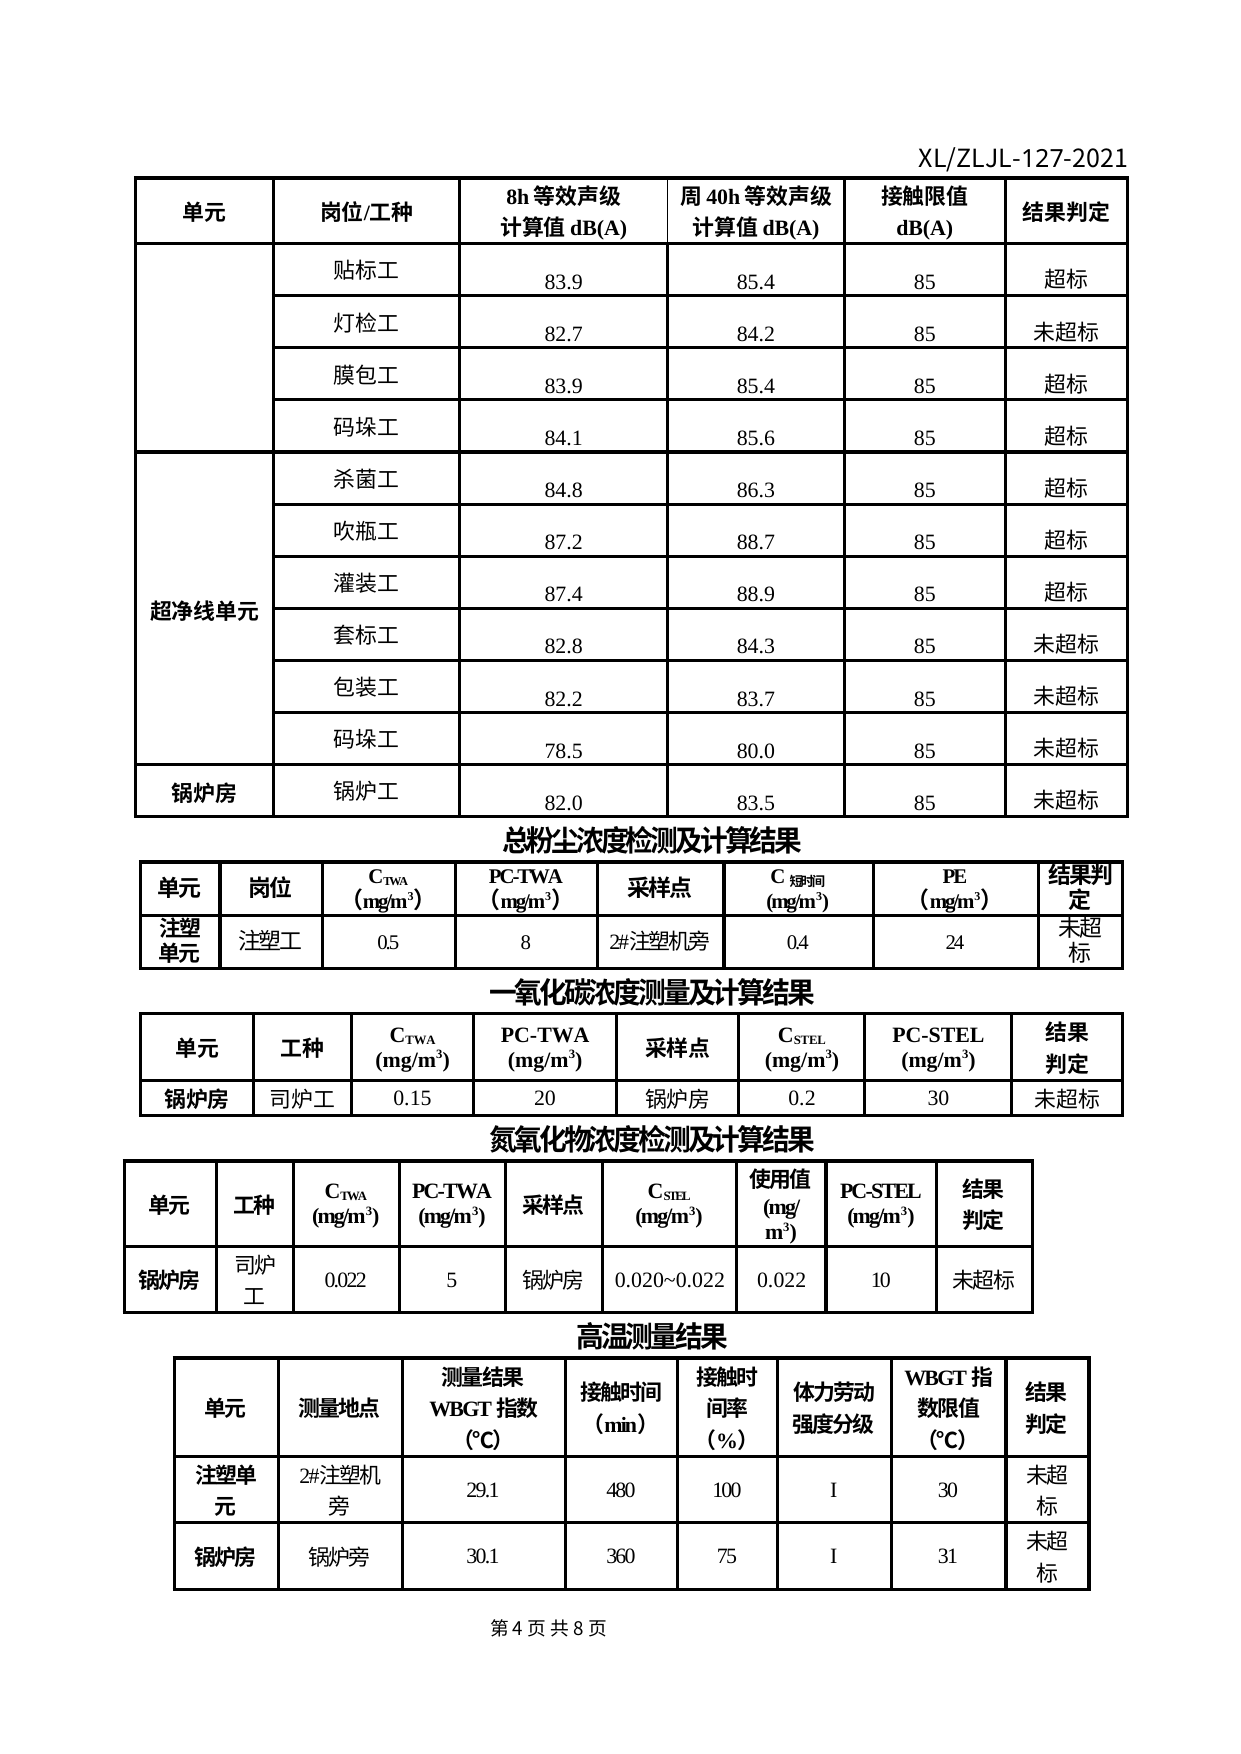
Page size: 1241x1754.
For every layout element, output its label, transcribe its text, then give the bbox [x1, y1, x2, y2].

table_header 单元 [126, 1163, 215, 1244]
table_cell 套标工 [275, 610, 458, 659]
table_cell 吹瓶工 [275, 506, 458, 554]
table_header PC-TWA （mg/m3） [457, 864, 596, 913]
table_cell 未超标 [1040, 917, 1121, 967]
table_header 使用值 (mg/m3) [738, 1163, 824, 1244]
table_header 采样点 [507, 1163, 601, 1244]
table_cell 84.1 [461, 401, 666, 450]
table_cell 82.0 [461, 766, 666, 815]
table_cell 82.7 [461, 297, 666, 346]
table_cell 2#注塑机旁 [599, 917, 722, 967]
table_cell 85 [846, 349, 1004, 398]
table_cell 20 [475, 1082, 615, 1114]
table_cell 0.2 [740, 1082, 863, 1114]
table_cell 84.8 [461, 454, 666, 502]
table_cell 83.7 [669, 662, 843, 711]
table_header 采样点 [599, 864, 722, 913]
table_cell 锅炉房 [126, 1248, 215, 1311]
table_header 岗位 [222, 864, 321, 913]
table_header PE （mg/m3） [875, 864, 1037, 913]
table_cell 31 [893, 1524, 1004, 1587]
table_cell 82.2 [461, 662, 666, 711]
table_cell 360 [567, 1524, 676, 1587]
table_cell 29.1 [404, 1458, 564, 1521]
table_header 8h等效声级 计算值dB(A) [461, 180, 667, 242]
table_cell 85 [846, 401, 1004, 450]
table_cell 84.2 [669, 297, 843, 346]
table_cell 30.1 [404, 1524, 564, 1587]
table_cell 88.7 [669, 506, 843, 554]
table_header 单元 [137, 180, 272, 242]
table_header 接触时间（min） [567, 1360, 676, 1454]
table_header 结果 判定 [1008, 1360, 1087, 1454]
table_cell 0.4 [726, 917, 872, 967]
table_cell 司炉工 [255, 1082, 350, 1114]
table_cell 2#注塑机旁 [280, 1458, 401, 1521]
table_header CTWA (mg/m3) [353, 1015, 472, 1078]
table_cell 膜包工 [275, 349, 458, 398]
table_cell 未超标 [1008, 1524, 1087, 1587]
table_cell 超标 [1007, 245, 1126, 294]
table_header 测量地点 [280, 1360, 401, 1454]
table_cell 杀菌工 [275, 454, 458, 502]
table_cell 83.9 [461, 245, 666, 294]
table_cell 0.022 [295, 1248, 398, 1311]
table_header 结果判定 [1040, 864, 1121, 913]
table_cell 0.15 [353, 1082, 472, 1114]
table_cell 司炉工 [218, 1248, 292, 1311]
text 一氧化碳浓度测量及计算结果 [135, 970, 1128, 1012]
table_cell 85.6 [669, 401, 843, 450]
table_cell 85 [846, 662, 1004, 711]
table_cell 超标 [1007, 349, 1126, 398]
table_cell 超标 [1007, 506, 1126, 554]
table_header PC-TWA (mg/m3) [475, 1015, 615, 1078]
table_cell 0.022 [738, 1248, 824, 1311]
table_header CTWA （mg/m3） [324, 864, 454, 913]
table_cell 未超标 [1007, 610, 1126, 659]
table_header CSTEL (mg/m3) [740, 1015, 863, 1078]
table_cell 0.5 [324, 917, 454, 967]
table_cell 超标 [1007, 401, 1126, 450]
table_cell 贴标工 [275, 245, 458, 294]
table_cell 85 [846, 766, 1004, 815]
table_cell 未超标 [1008, 1458, 1087, 1521]
table_header 结果 判定 [1013, 1015, 1121, 1078]
table_cell 85 [846, 558, 1004, 607]
table_cell 8 [457, 917, 596, 967]
table_cell 锅炉旁 [280, 1524, 401, 1587]
table_cell 83.5 [669, 766, 843, 815]
table_cell 100 [679, 1458, 776, 1521]
table_cell 85.4 [669, 245, 843, 294]
table_cell 10 [828, 1248, 935, 1311]
table_cell 85.4 [669, 349, 843, 398]
table_header 单元 [176, 1360, 277, 1454]
table_cell 5 [401, 1248, 504, 1311]
table_cell 未超标 [1007, 662, 1126, 711]
table_cell 未超标 [1007, 297, 1126, 346]
table_cell 码垛工 [275, 714, 458, 763]
table_cell 87.2 [461, 506, 666, 554]
table_header 测量结果WBGT指数（℃） [404, 1360, 564, 1454]
table_cell 78.5 [461, 714, 666, 763]
table_header CTWA (mg/m3) [295, 1163, 398, 1244]
table_cell 注塑单元 [176, 1458, 277, 1521]
table_cell 未超标 [1013, 1082, 1121, 1114]
table_cell 灯检工 [275, 297, 458, 346]
table_cell 24 [875, 917, 1037, 967]
table_cell 88.9 [669, 558, 843, 607]
text 高温测量结果 [135, 1314, 1128, 1356]
table_cell 0.020~0.022 [604, 1248, 735, 1311]
table_cell 87.4 [461, 558, 666, 607]
table_header 工种 [218, 1163, 292, 1244]
table_header 单元 [142, 864, 218, 913]
table_header C短时间 (mg/m3) [726, 864, 872, 913]
table_cell 锅炉房 [176, 1524, 277, 1587]
table_header 结果判定 [1007, 180, 1126, 242]
table_cell 超标 [1007, 454, 1126, 502]
table_header WBGT指数限值（℃） [893, 1360, 1004, 1454]
table_cell 75 [679, 1524, 776, 1587]
table_header 接触限值 dB(A) [846, 180, 1004, 242]
table_cell 锅炉房 [507, 1248, 601, 1311]
table_cell 未超标 [938, 1248, 1031, 1311]
table_header PC-TWA (mg/m3) [401, 1163, 504, 1244]
table_cell 85 [846, 297, 1004, 346]
text 氮氧化物浓度检测及计算结果 [135, 1117, 1128, 1159]
table_header CSTEL (mg/m3) [604, 1163, 735, 1244]
table_cell I [779, 1458, 890, 1521]
table_cell 未超标 [1007, 714, 1126, 763]
table_cell 包装工 [275, 662, 458, 711]
table_cell 85 [846, 610, 1004, 659]
table_cell 超标 [1007, 558, 1126, 607]
table_header 周40h等效声级 计算值dB(A) [668, 180, 843, 242]
table_cell 超净线单元 [137, 454, 272, 763]
table_cell 锅炉工 [275, 766, 458, 815]
table_cell 85 [846, 454, 1004, 502]
table_header 体力劳动强度分级 [779, 1360, 890, 1454]
table_cell 30 [893, 1458, 1004, 1521]
table_header 单元 [142, 1015, 252, 1078]
table_cell 注塑工 [222, 917, 321, 967]
table_cell 未超标 [1007, 766, 1126, 815]
table_cell 灌装工 [275, 558, 458, 607]
table_cell 86.3 [669, 454, 843, 502]
table_header 工种 [255, 1015, 350, 1078]
table_cell 83.9 [461, 349, 666, 398]
table_cell 80.0 [669, 714, 843, 763]
table_cell 锅炉房 [142, 1082, 252, 1114]
table_cell 码垛工 [275, 401, 458, 450]
table_cell 85 [846, 245, 1004, 294]
table_header 接触时间率（%） [679, 1360, 776, 1454]
table_header PC-STEL (mg/m3) [828, 1163, 935, 1244]
table_cell 锅炉房 [137, 766, 272, 815]
table_cell 82.8 [461, 610, 666, 659]
table_header PC-STEL (mg/m3) [866, 1015, 1010, 1078]
table_header 采样点 [618, 1015, 737, 1078]
table_cell I [779, 1524, 890, 1587]
table_cell 480 [567, 1458, 676, 1521]
table_cell 锅炉房 [618, 1082, 737, 1114]
table_cell 85 [846, 714, 1004, 763]
table_cell 30 [866, 1082, 1010, 1114]
table_cell 84.3 [669, 610, 843, 659]
table_cell 注塑单元 [142, 917, 218, 967]
table_header 岗位/工种 [275, 180, 458, 242]
table_header 结果 判定 [938, 1163, 1031, 1244]
text 总粉尘浓度检测及计算结果 [135, 818, 1128, 860]
table_cell 85 [846, 506, 1004, 554]
